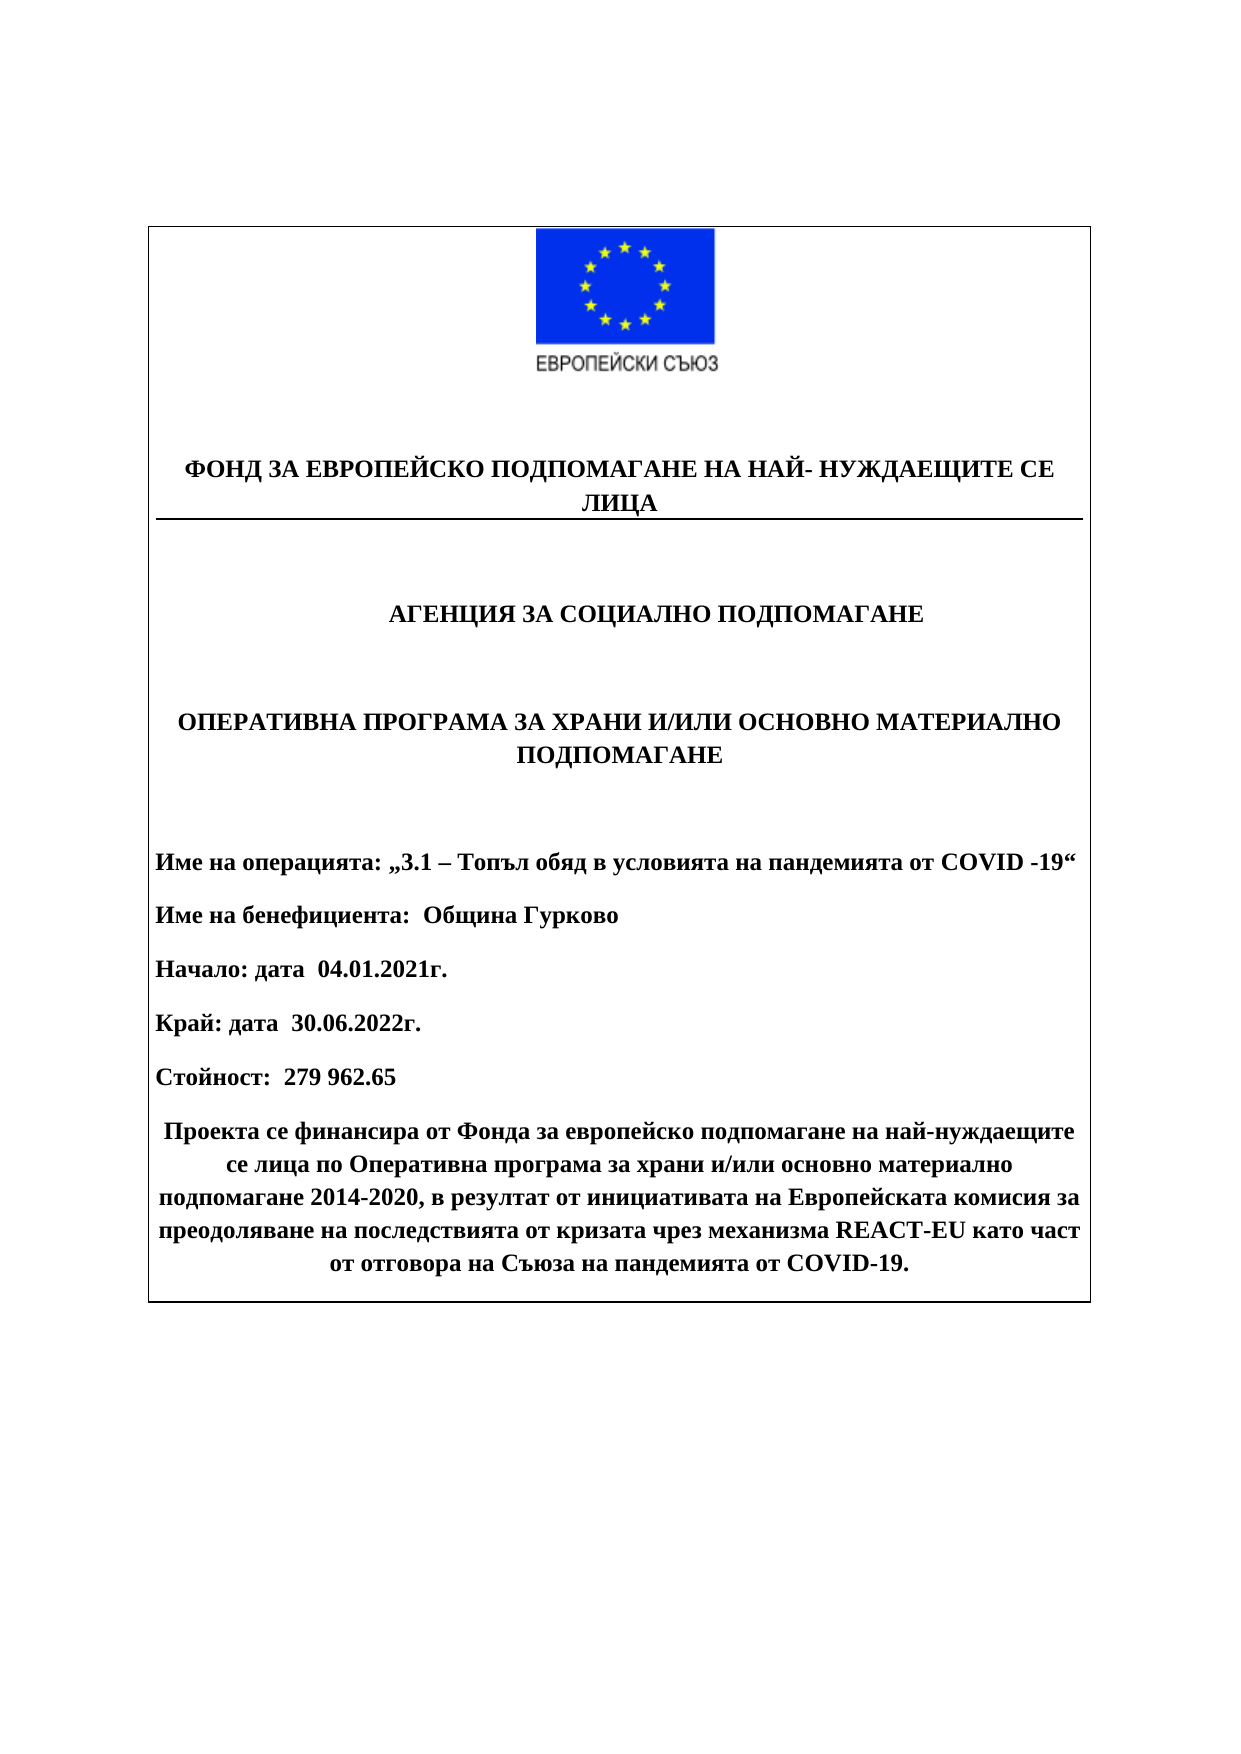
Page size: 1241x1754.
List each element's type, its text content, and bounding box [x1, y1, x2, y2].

table_header ФОНД ЗА ЕВРОПЕЙСКО ПОДПОМАГАНЕ НА НАЙ- НУЖДАЕЩИТЕ СЕ ЛИЦА АГЕНЦИЯ ЗА СОЦИАЛНО ПОДПОМАГАНЕ ОПЕРАТИВНА ПРОГРАМА ЗА ХРАНИ И/ИЛИ ОСНОВНО МАТЕРИАЛНО ПОДПОМАГАНЕ Име на операцията: „3.1 – Топъл обяд в условията на пандемията от COVID -19“ Име на бенефициента: Община Гурково Начало: дата 04.01.2021г. Край: дата 30.06.2022г. Стойност: 279 962.65962.65 Проекта се финансира от Фонда за европейско подпомагане на най-нуждаещите се лица по Оперативна програма за храни и/или основно материално подпомагане 2014-2020, в резултат от инициативата на Европейската комисия за преодоляване на последствията от кризата чрез механизма REACT-EU като част от отговора на Съюза на пандемията от COVID-19. [149, 227, 1090, 1301]
picture [536, 227, 721, 376]
